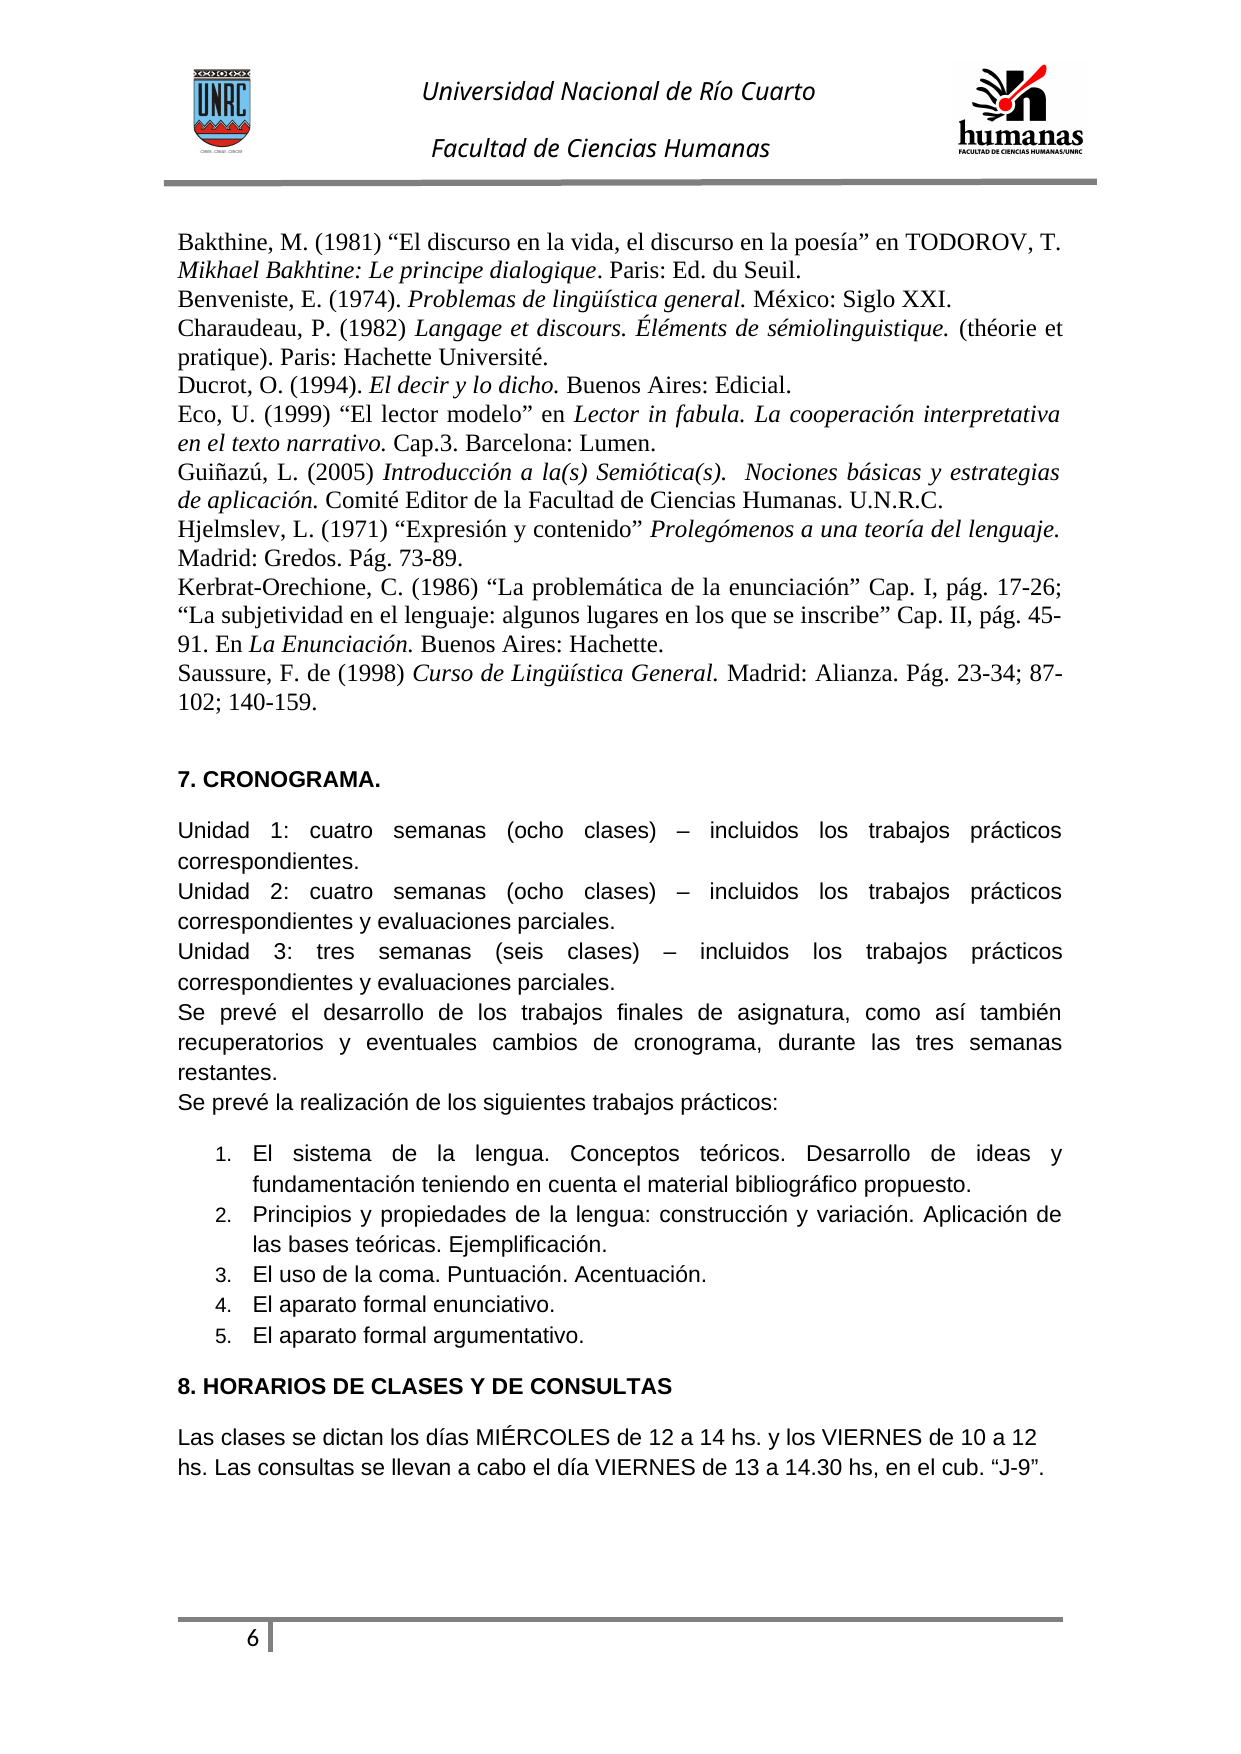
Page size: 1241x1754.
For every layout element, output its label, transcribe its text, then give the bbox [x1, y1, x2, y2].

text Las clases se dictan los días MIÉRCOLES de 14 hs. y los VIERNES de 12 hs. Las consultas se llevan a cabo el día VIERNES de 13 a 14.30 hs, en el cub. “J-9”. [177, 1424, 1063, 1480]
text Guiñazú, L. (2005) Introducción a la(s) Semiótica(s). Nociones básicas y estrategias de aplicación. Comité Editor de la Facultad de Ciencias Humanas. U.N.R.C. [177, 457, 1063, 514]
text Unidad 3: tres semanas (seis clases) – incluidos los trabajos prácticos correspondientes y evaluaciones parciales. [177, 938, 1063, 995]
text 7. CRONOGRAMA. [177, 766, 1063, 793]
text Unidad 1: cuatro semanas (ocho clases) – incluidos los trabajos prácticos correspondientes. [177, 817, 1063, 874]
text Hjelmslev, L. (1971) “Expresión y contenido” Prolegómenos a una teoría del lenguaje. Madrid: Gredos. Pág. 73-89. [177, 514, 1063, 572]
list El aparato formal argumentativo. [215, 1322, 1063, 1348]
text Unidad 2: cuatro semanas (ocho clases) – incluidos los trabajos prácticos correspondientes y evaluaciones parciales. [177, 878, 1063, 934]
text Se prevé el desarrollo de los trabajos finales de asignatura, como así también recuperatorios y eventuales cambios de cronograma, durante las tres semanas restantes. [177, 999, 1063, 1086]
text 8. HORARIOS DE CLASES Y DE CONSULTAS [177, 1373, 1063, 1399]
text Charaudeau, P. (1982) Langage et discours. Éléments de sémiolinguistique. (théorie et pratique). Paris: Hachette Université. [177, 313, 1063, 370]
text Se prevé la realización de los siguientes trabajos prácticos: [177, 1089, 1063, 1116]
list El aparato formal enunciativo. [215, 1291, 1063, 1318]
picture [953, 60, 1089, 161]
list El sistema de la lengua. Conceptos teóricos. Desarrollo de ideas y fundamentación teniendo en cuenta el material bibliográfico propuesto. [215, 1140, 1063, 1197]
list El uso de la coma. Puntuación. Acentuación. [215, 1261, 1063, 1288]
text Benveniste, E. (1974). Problemas de lingüística general. México: Siglo XXI. [177, 284, 1063, 313]
text Bakthine, M. (1981) “El discurso en la vida, el discurso en la poesía” en TODOROV, T. Mikhael Bakhtine: Le principe dialogique. Paris: Ed. du Seuil. [177, 227, 1063, 284]
text Saussure, F. de (1998) Curso de Lingüística General. Madrid: Alianza. Pág. 23-34; 87-102; 140-159. [177, 658, 1063, 715]
picture [193, 69, 251, 153]
text Ducrot, O. (1994). El decir y lo dicho. Buenos Aires: Edicial. [177, 370, 1063, 399]
list Principios y propiedades de la lengua: construcción y variación. Aplicación de las bases teóricas. Ejemplificación. [215, 1201, 1063, 1257]
text Eco, U. (1999) “El lector modelo” en Lector in fabula. La cooperación interpretativa en el texto narrativo. Cap.3. Barcelona: Lumen. [177, 399, 1063, 457]
text Kerbrat-Orechione, C. (1986) “La problemática de la enunciación” Cap. I, pág. 17-26; “La subjetividad en el lenguaje: algunos lugares en los que se inscribe” Cap. II, pág. 45-91. En La Enunciación. Buenos Aires: Hachette. [177, 572, 1063, 658]
